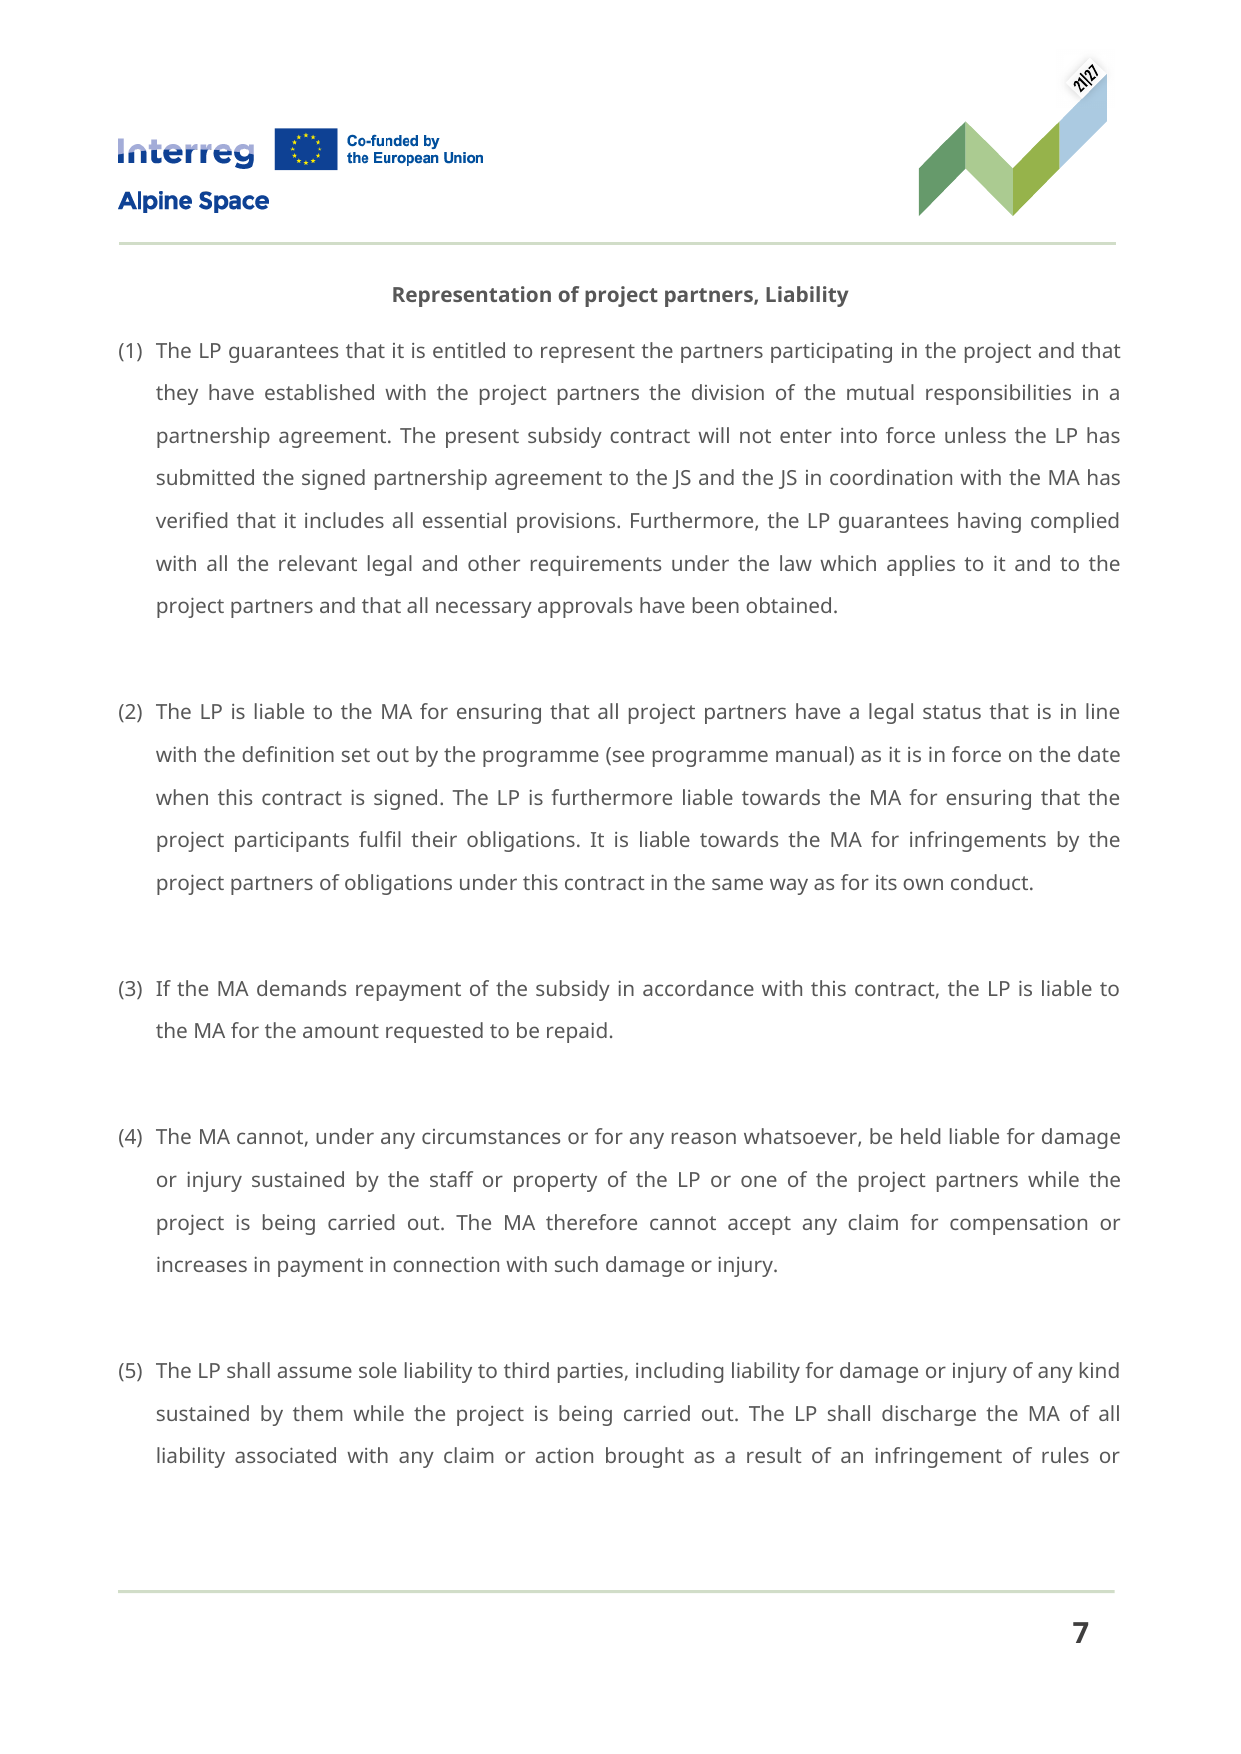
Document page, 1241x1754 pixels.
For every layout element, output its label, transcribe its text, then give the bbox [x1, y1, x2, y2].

list The LP is liable to the MA for ensuring that all project partners have a legal status that is in line with the definition set out by the programme (see programme manual) as it is in force on the date when this contract is signed. The LP is furthermore liable towards the MA for ensuring that the project participants fulfil their obligations. It is liable towards the MA for infringements by the project partners of obligations under this contract in the same way as for its own conduct. [118, 697, 1122, 896]
list If the MA demands repayment of the subsidy in accordance with this contract, the LP is liable to the MA for the amount requested to be repaid. [118, 974, 1122, 1045]
list The MA cannot, under any circumstances or for any reason whatsoever, be held liable for damage or injury sustained by the staff or property of the LP or one of the project partners while the project is being carried out. The MA therefore cannot accept any claim for compensation or increases in payment in connection with such damage or injury. [118, 1122, 1122, 1279]
picture [118, 44, 500, 213]
list The LP guarantees that it is entitled to represent the partners participating in the project and that they have established with the project partners the division of the mutual responsibilities in a partnership agreement. The present subsidy contract will not enter into force unless the LP has submitted the signed partnership agreement to the JS and the JS in coordination with the MA has verified that it includes all essential provisions. Furthermore, the LP guarantees having complied with all the relevant legal and other requirements under the law which applies to it and to the project partners and that all necessary approvals have been obtained. [118, 336, 1122, 620]
text Representation of project partners, Liability [118, 281, 1122, 309]
